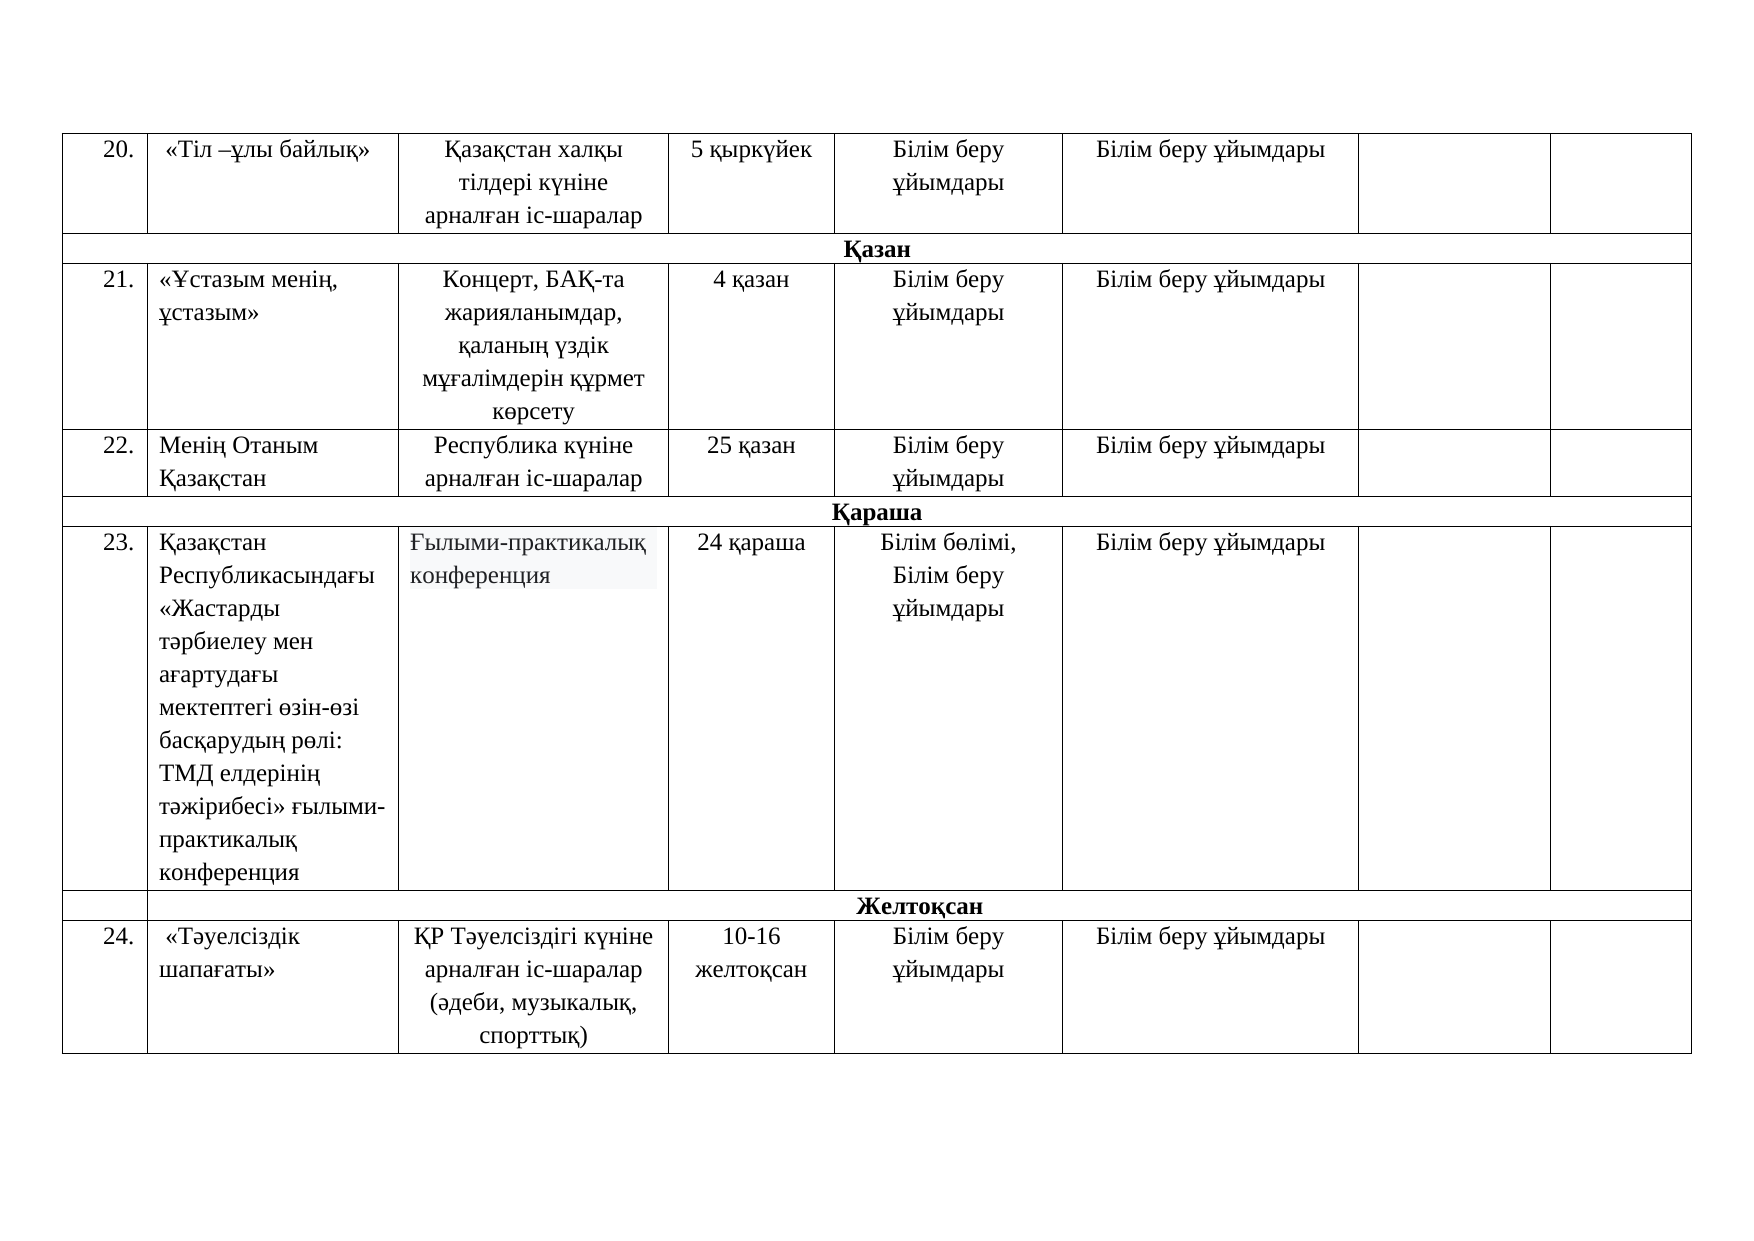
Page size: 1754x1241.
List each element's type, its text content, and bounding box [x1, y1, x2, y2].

table_cell [1359, 527, 1550, 890]
table_cell Республика күніне арналған іс-шаралар [399, 430, 668, 496]
table_cell [1359, 264, 1550, 429]
table_cell [63, 134, 147, 233]
table_cell [1551, 430, 1691, 496]
table_cell [1359, 921, 1550, 1053]
table_cell Желтоқсан [148, 891, 1691, 920]
table_cell Білім беру ұйымдары [1063, 921, 1358, 1053]
table_cell Білім беру ұйымдары [835, 134, 1062, 233]
table_cell «Тіл –ұлы байлық» [148, 134, 398, 233]
table_cell ҚР Тәуелсіздігі күніне арналған іс-шаралар (әдеби, музыкалық, спорттық) [399, 921, 668, 1053]
table_cell 5 қыркүйек [669, 134, 834, 233]
table_cell [63, 264, 147, 429]
table_cell Білім беру ұйымдары [1063, 430, 1358, 496]
table_cell [1359, 430, 1550, 496]
table_cell Білім беру ұйымдары [835, 921, 1062, 1053]
table_cell 24 қараша [669, 527, 834, 890]
table_cell Білім беру ұйымдары [1063, 264, 1358, 429]
table_cell [63, 891, 147, 920]
table_cell 25 қазан [669, 430, 834, 496]
table_cell Қазан [63, 234, 1691, 263]
table_cell 10-16 желтоқсан [669, 921, 834, 1053]
table_cell Білім бөлімі, Білім беру ұйымдары [835, 527, 1062, 890]
table_cell [63, 430, 147, 496]
table_cell [1551, 527, 1691, 890]
table_cell [1359, 134, 1550, 233]
table_cell Білім беру ұйымдары [1063, 527, 1358, 890]
table_cell Менің Отаным Қазақстан [148, 430, 398, 496]
table_cell 4 қазан [669, 264, 834, 429]
table_cell Білім беру ұйымдары [1063, 134, 1358, 233]
table_cell [63, 921, 147, 1053]
table_cell Білім беру ұйымдары [835, 430, 1062, 496]
table_cell [63, 527, 147, 890]
table_cell Білім беру ұйымдары [835, 264, 1062, 429]
table_cell [1551, 264, 1691, 429]
table_cell Қазақстан халқы тілдері күніне арналған іс-шаралар [399, 134, 668, 233]
table_cell «Тәуелсіздік шапағаты» [148, 921, 398, 1053]
table_cell [1551, 921, 1691, 1053]
table_cell Ғылыми-практикалық конференция [399, 527, 668, 890]
table_cell Қараша [63, 497, 1691, 526]
table_cell Қазақстан Республикасындағы «Жастарды тәрбиелеу мен ағартудағы мектептегі өзін-өзі басқарудың рөлі: ТМД елдерінің тәжірибесі» ғылыми-практикалық конференция [148, 527, 398, 890]
table_cell Концерт, БАҚ-та жарияланымдар, қаланың үздік мұғалімдерін құрмет көрсету [399, 264, 668, 429]
table_cell «Ұстазым менің, ұстазым» [148, 264, 398, 429]
table_cell [1551, 134, 1691, 233]
